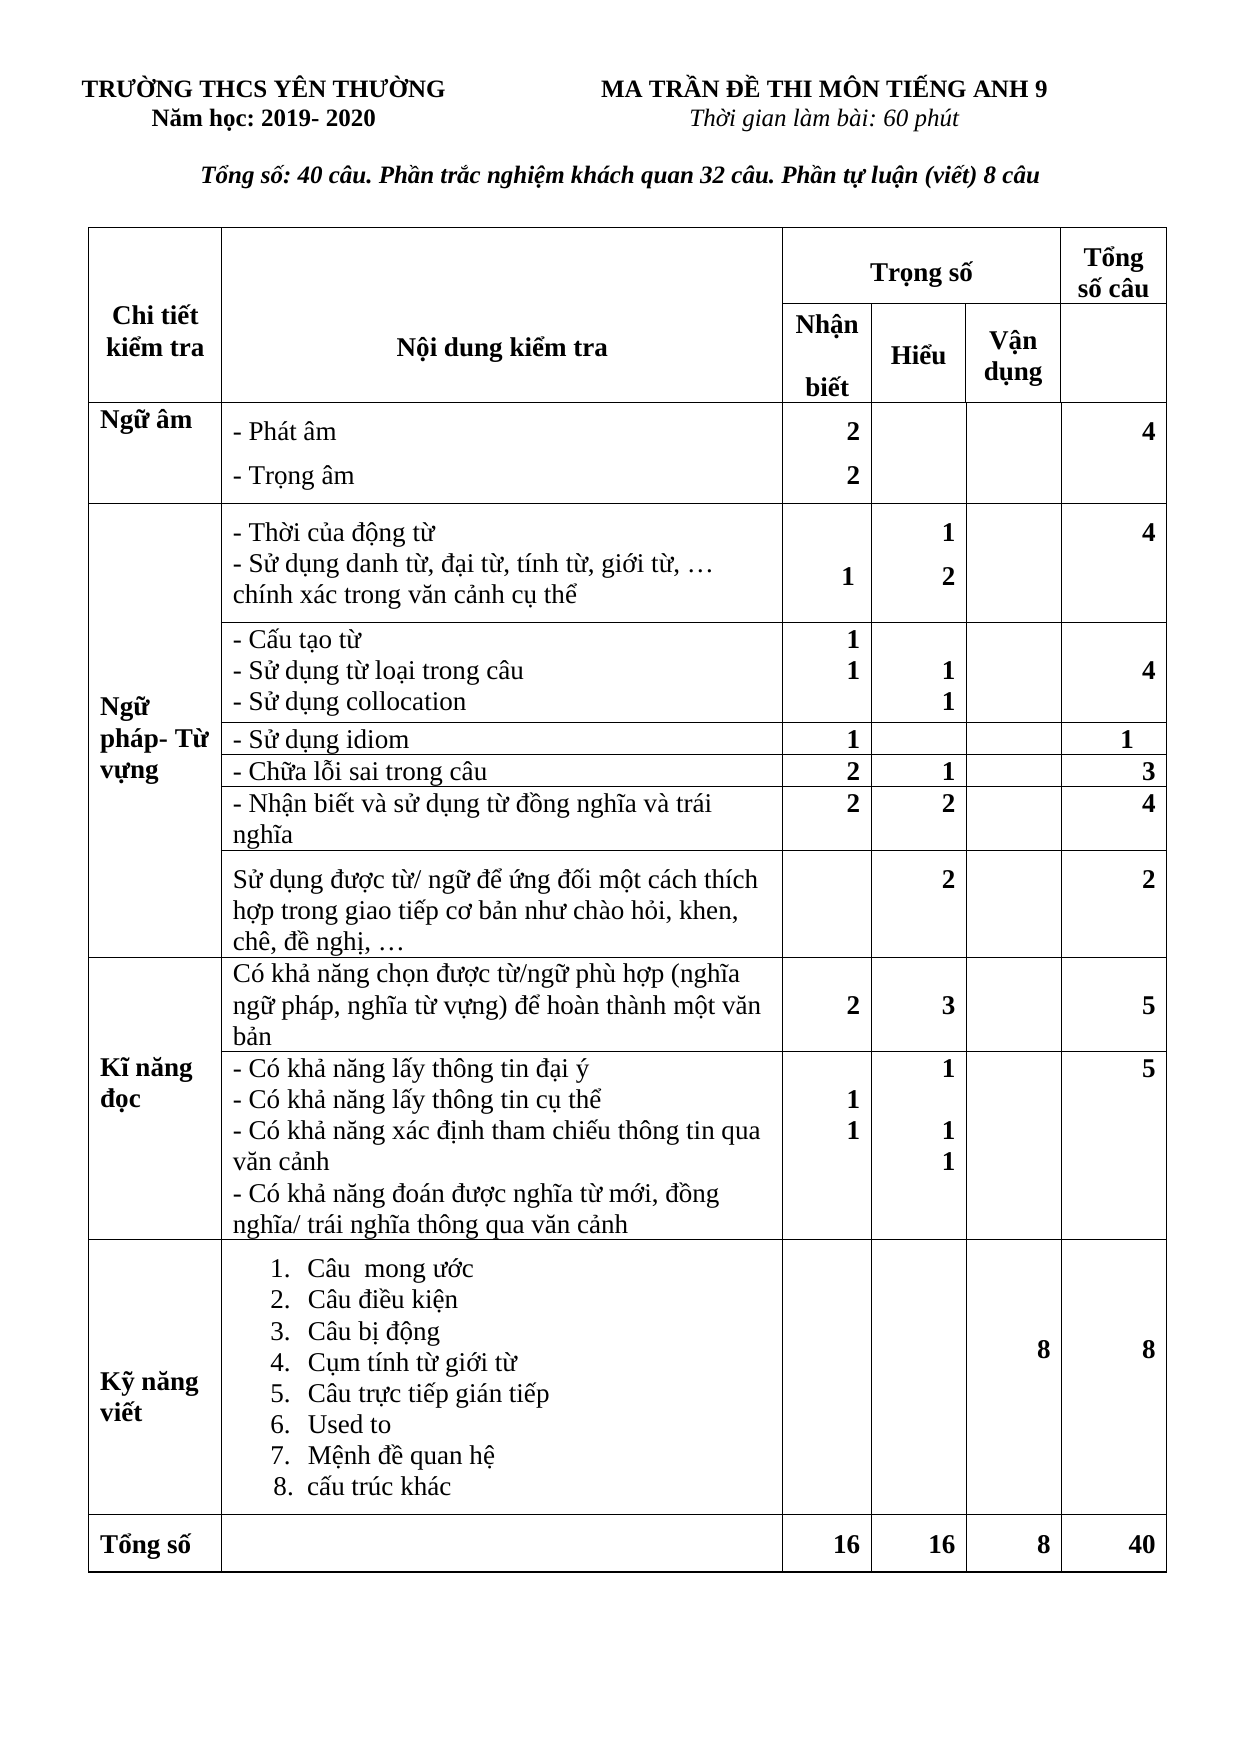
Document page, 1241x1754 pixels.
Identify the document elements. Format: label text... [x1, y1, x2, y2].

table_cell 5 [1062, 958, 1166, 1051]
table_cell 16 [783, 1515, 871, 1571]
table_cell 2 [872, 851, 966, 957]
table_cell 3 [1062, 755, 1166, 786]
table_cell 4 [1062, 403, 1166, 503]
table_cell - Chữa lỗi sai trong câu [222, 755, 782, 786]
table_cell 4 [1062, 787, 1166, 849]
table_cell - Cấu tạo từ - Sử dụng từ loại trong câu - Sử dụng collocation [222, 623, 782, 722]
table_cell 2 [872, 787, 966, 849]
table_cell 1 1 1 [872, 1052, 966, 1239]
table_cell 16 [872, 1515, 966, 1571]
table_cell Sử dụng được từ/ ngữ để ứng đối một cách thích hợp trong giao tiếp cơ bản như chào hỏi, khen, chê, đề nghị, … [222, 851, 782, 957]
table_cell 40 [1062, 1515, 1166, 1571]
table_cell Ngữ pháp- Từ vựng [89, 504, 221, 957]
table_cell [1061, 304, 1166, 402]
table_cell 8 [967, 1515, 1061, 1571]
table_cell [967, 851, 1061, 957]
table_cell [967, 403, 1061, 503]
table_cell [967, 723, 1061, 754]
table_cell [872, 403, 966, 503]
table_cell [222, 1515, 782, 1571]
table_cell [783, 851, 871, 957]
table_cell 2 [783, 958, 871, 1051]
table_cell Nhận biết [783, 304, 871, 402]
table_cell 8 [967, 1240, 1061, 1514]
table_header TRƯỜNG THCS YÊN THƯỜNG Năm học: 2019- 2020 [63, 74, 464, 160]
table_cell - Có khả năng lấy thông tin đại ý - Có khả năng lấy thông tin cụ thể - Có khả năng xác định tham chiếu thông tin qua văn cảnh - Có khả năng đoán được nghĩa từ mới, đồng nghĩa/ trái nghĩa thông qua văn cảnh [222, 1052, 782, 1239]
table_cell [967, 504, 1061, 622]
table_cell [967, 1052, 1061, 1239]
table_cell 1 2 [872, 504, 966, 622]
table_cell Ngữ âm [89, 403, 221, 503]
table_cell Vận dụng [966, 304, 1060, 402]
table_cell 4 [1062, 504, 1166, 622]
table_cell 8 [1062, 1240, 1166, 1514]
table_cell - Thời của động từ - Sử dụng danh từ, đại từ, tính từ, giới từ, … chính xác trong văn cảnh cụ thể [222, 504, 782, 622]
table_cell Hiểu [872, 304, 965, 402]
table_cell [872, 723, 966, 754]
table_cell 1 1 [783, 1052, 871, 1239]
table_cell 1 [1062, 723, 1166, 754]
table_cell 2 [783, 787, 871, 849]
table_cell 1 [783, 723, 871, 754]
table_cell Kĩ năng đọc [89, 958, 221, 1239]
table_header Tổng số câu [1061, 228, 1166, 303]
table_cell [967, 755, 1061, 786]
table_cell 2 2 [783, 403, 871, 503]
table_cell 4 [1062, 623, 1166, 722]
table_cell - Phát âm - Trọng âm [222, 403, 782, 503]
table_cell [967, 958, 1061, 1051]
table_cell Kỹ năng viết [89, 1240, 221, 1514]
table_cell 1 [783, 504, 871, 622]
table_cell [783, 1240, 871, 1514]
table_cell Câu mong ước Câu điều kiện Câu bị động Cụm tính từ giới từ Câu trực tiếp gián tiếp Used to Mệnh đề quan hệ 8. cấu trúc khác [222, 1240, 782, 1514]
table_cell 3 [872, 958, 966, 1051]
table_cell [872, 1240, 966, 1514]
table_header MA TRẦN ĐỀ THI MÔN TIẾNG ANH 9 Thời gian làm bài: 60 phút [465, 74, 1183, 160]
table_cell 5 [1062, 1052, 1166, 1239]
table_cell 1 [872, 755, 966, 786]
table_cell [967, 623, 1061, 722]
table_header Trọng số [783, 228, 1060, 303]
text Tổng số: 40 câu. Phần trắc nghiệm khách quan 32 câu. Phần tự luận (viết) 8 câu [74, 160, 1167, 189]
table_cell Tổng số [89, 1515, 221, 1571]
table_cell [967, 787, 1061, 849]
table_cell 2 [1062, 851, 1166, 957]
table_cell 1 1 [783, 623, 871, 722]
table_cell 1 1 [872, 623, 966, 722]
table_header Chi tiết kiểm tra [89, 228, 221, 402]
table_cell Có khả năng chọn được từ/ngữ phù hợp (nghĩa ngữ pháp, nghĩa từ vựng) để hoàn thành một văn bản [222, 958, 782, 1051]
table_cell - Sử dụng idiom [222, 723, 782, 754]
table_header Nội dung kiểm tra [222, 228, 782, 402]
table_cell - Nhận biết và sử dụng từ đồng nghĩa và trái nghĩa [222, 787, 782, 849]
table_cell 2 [783, 755, 871, 786]
